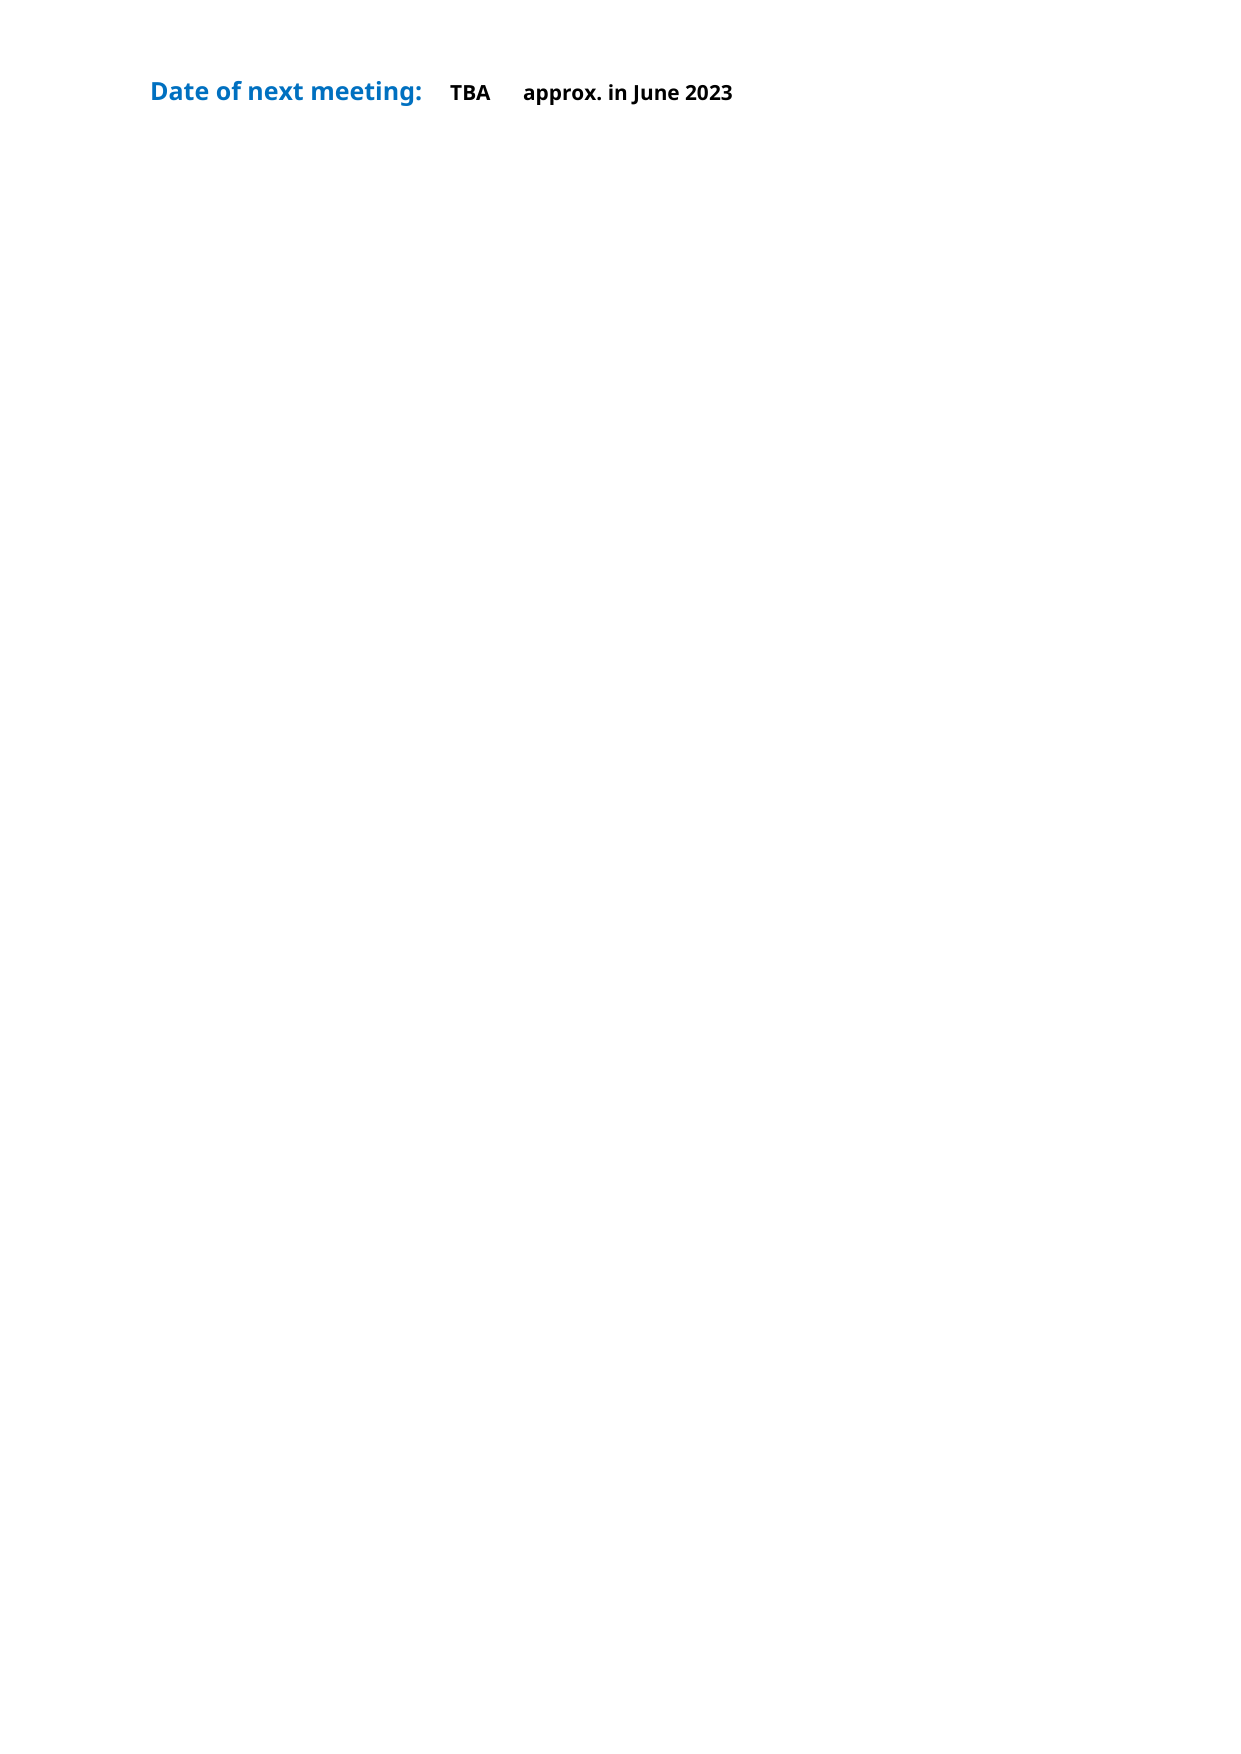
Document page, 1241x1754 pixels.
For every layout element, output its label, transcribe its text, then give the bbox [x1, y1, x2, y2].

text Date of next meeting: TBA approx. in June 2023 [150, 74, 1090, 108]
